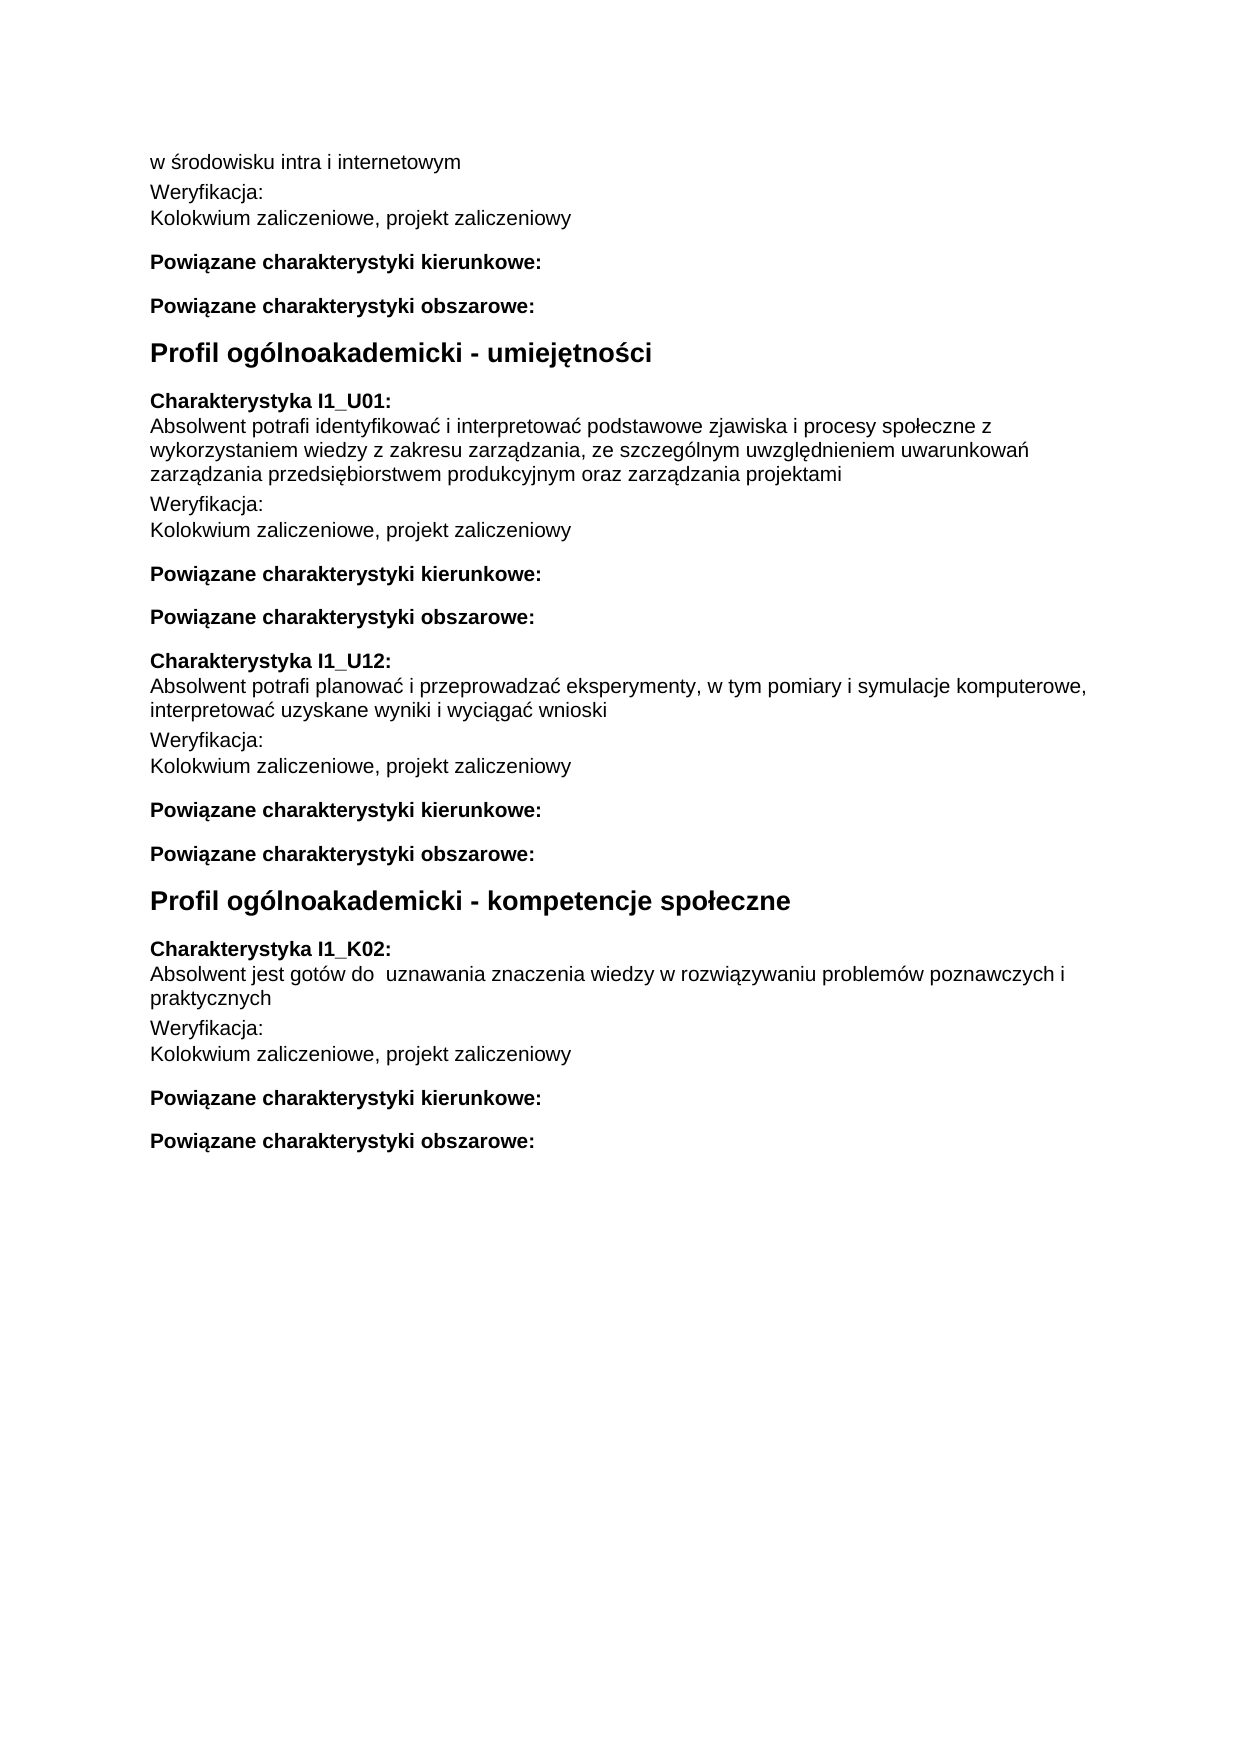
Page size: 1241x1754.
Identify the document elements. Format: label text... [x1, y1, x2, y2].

text Kolokwium zaliczeniowe, projekt zaliczeniowy [150, 754, 1090, 778]
text Powiązane charakterystyki obszarowe: [150, 294, 1090, 318]
text Kolokwium zaliczeniowe, projekt zaliczeniowy [150, 206, 1090, 230]
subtitle Profil ogólnoakademicki - umiejętności [150, 337, 1090, 369]
text Charakterystyka I1_U01: [150, 388, 1090, 412]
text Weryfikacja: [150, 1016, 1090, 1039]
text Weryfikacja: [150, 180, 1090, 204]
text Kolokwium zaliczeniowe, projekt zaliczeniowy [150, 518, 1090, 542]
text Absolwent jest gotów do uznawania znaczenia wiedzy w rozwiązywaniu problemów poznawczych i praktycznych [150, 961, 1090, 1009]
text Powiązane charakterystyki kierunkowe: [150, 561, 1090, 585]
text Powiązane charakterystyki kierunkowe: [150, 1085, 1090, 1109]
text Absolwent potrafi identyfikować i interpretować podstawowe zjawiska i procesy społeczne z wykorzystaniem wiedzy z zakresu zarządzania, ze szczególnym uwzględnieniem uwarunkowań zarządzania przedsiębiorstwem produkcyjnym oraz zarządzania projektami [150, 413, 1090, 485]
text Absolwent potrafi planować i przeprowadzać eksperymenty, w tym pomiary i symulacje komputerowe, interpretować uzyskane wyniki i wyciągać wnioski [150, 674, 1090, 722]
text Weryfikacja: [150, 728, 1090, 752]
text Powiązane charakterystyki obszarowe: [150, 1129, 1090, 1153]
text Weryfikacja: [150, 492, 1090, 516]
text Kolokwium zaliczeniowe, projekt zaliczeniowy [150, 1042, 1090, 1066]
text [150, 150, 1090, 174]
text Charakterystyka I1_K02: [150, 936, 1090, 960]
text Powiązane charakterystyki obszarowe: [150, 605, 1090, 629]
text Charakterystyka I1_U12: [150, 649, 1090, 673]
text Powiązane charakterystyki obszarowe: [150, 842, 1090, 866]
subtitle Profil ogólnoakademicki - kompetencje społeczne [150, 885, 1090, 917]
text Powiązane charakterystyki kierunkowe: [150, 250, 1090, 274]
text Powiązane charakterystyki kierunkowe: [150, 798, 1090, 822]
